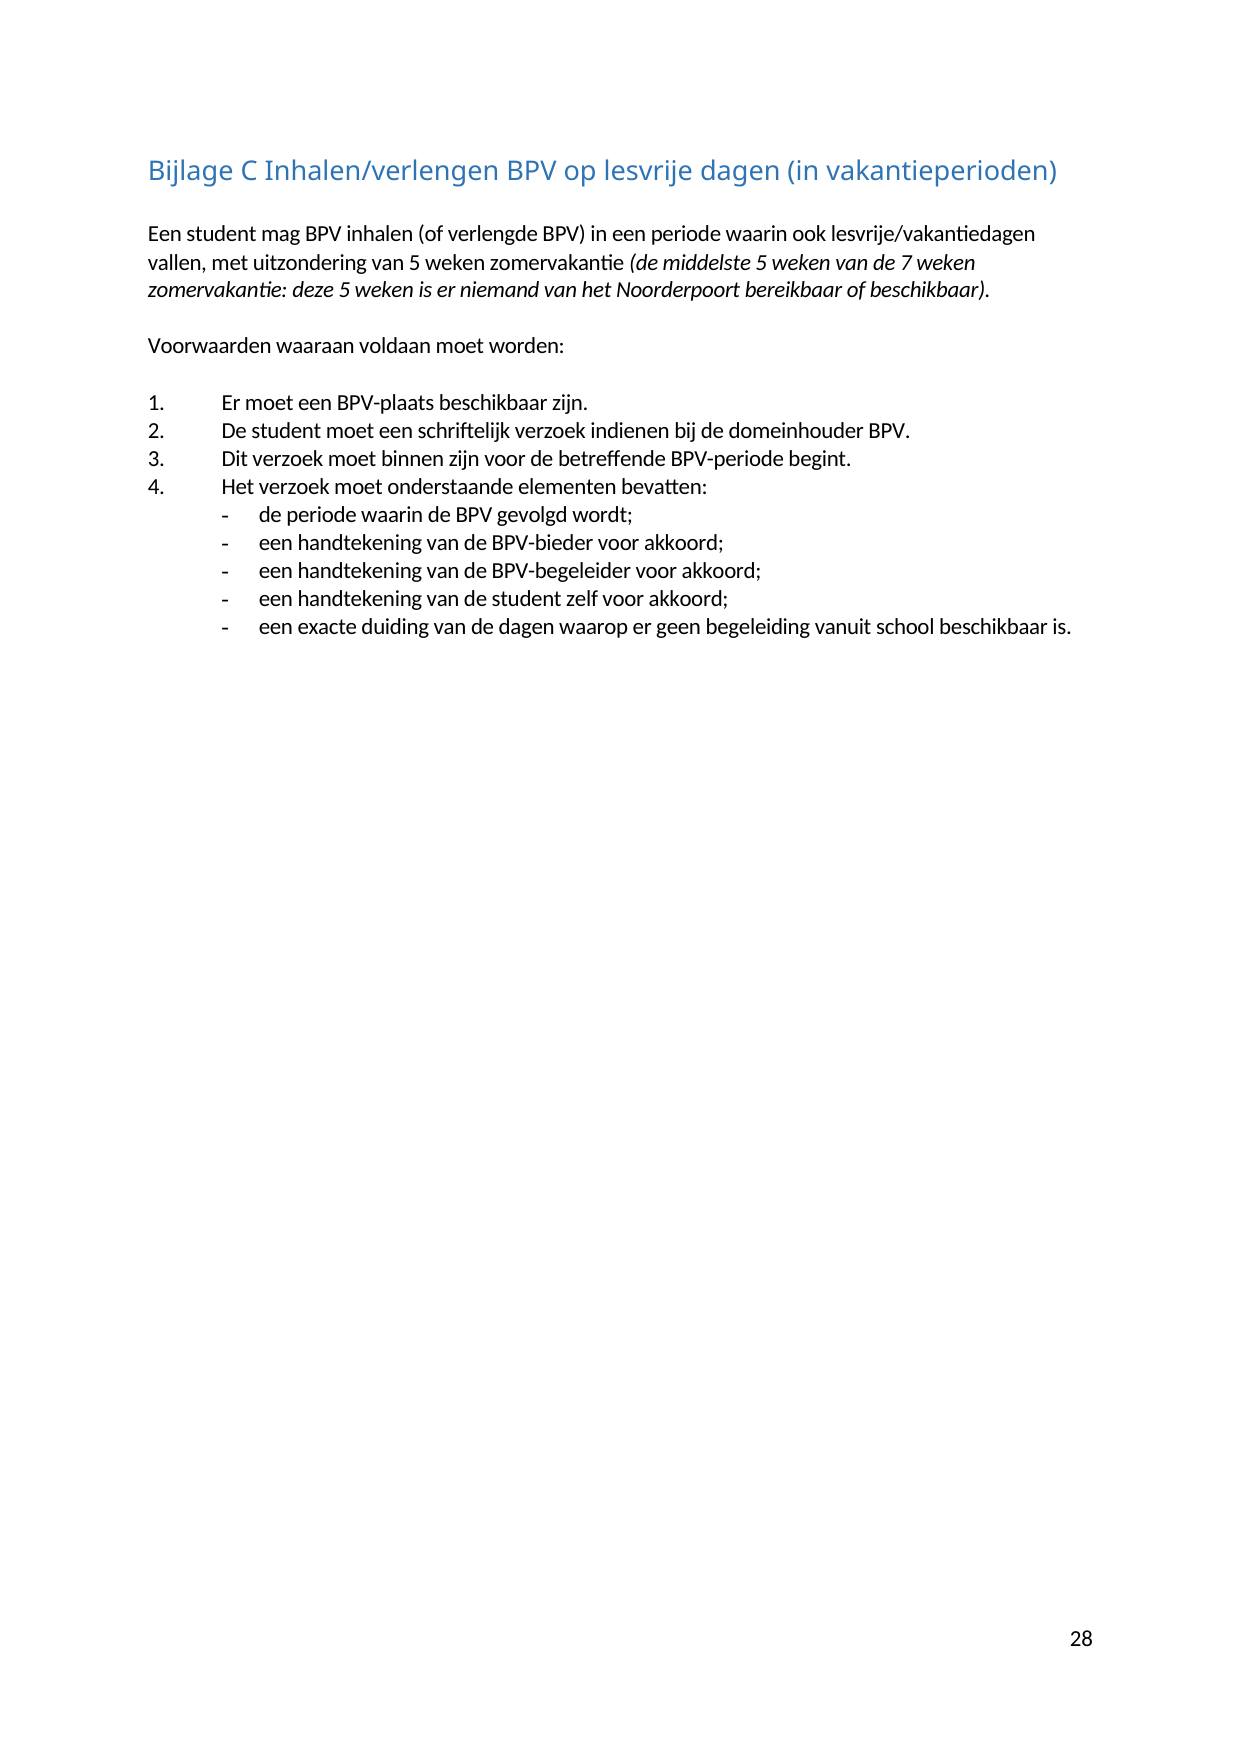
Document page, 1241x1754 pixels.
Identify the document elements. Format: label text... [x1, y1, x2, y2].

list Dit verzoek moet binnen zijn voor de betreffende BPV-periode begint. [148, 444, 1093, 472]
list Het verzoek moet onderstaande elementen bevatten: [148, 472, 1093, 500]
list de periode waarin de BPV gevolgd wordt; [221, 500, 1093, 528]
list een handtekening van de BPV-begeleider voor akkoord; [221, 556, 1093, 584]
text 1. Er moet een BPV-plaats beschikbaar zijn. [148, 388, 1093, 416]
list een handtekening van de student zelf voor akkoord; [221, 584, 1093, 612]
list een handtekening van de BPV-bieder voor akkoord; [221, 528, 1093, 556]
list een exacte duiding van de dagen waarop er geen begeleiding vanuit school beschikbaar is. [221, 612, 1093, 640]
list De student moet een schriftelijk verzoek indienen bij de domeinhouder BPV. [148, 416, 1093, 444]
text Voorwaarden waaraan voldaan moet worden: [148, 332, 1093, 360]
text Een student mag BPV inhalen (of verlengde BPV) in een periode waarin ook lesvrije/vakantiedagen vallen, met uitzondering van 5 weken zomervakantie (de middelste 5 weken van de 7 weken zomervakantie: deze 5 weken is er niemand van het Noorderpoort bereikbaar of beschikbaar). [148, 219, 1093, 304]
subtitle Bijlage C Inhalen/verlengen BPV op lesvrije dagen (in vakantieperioden) [148, 152, 1093, 189]
